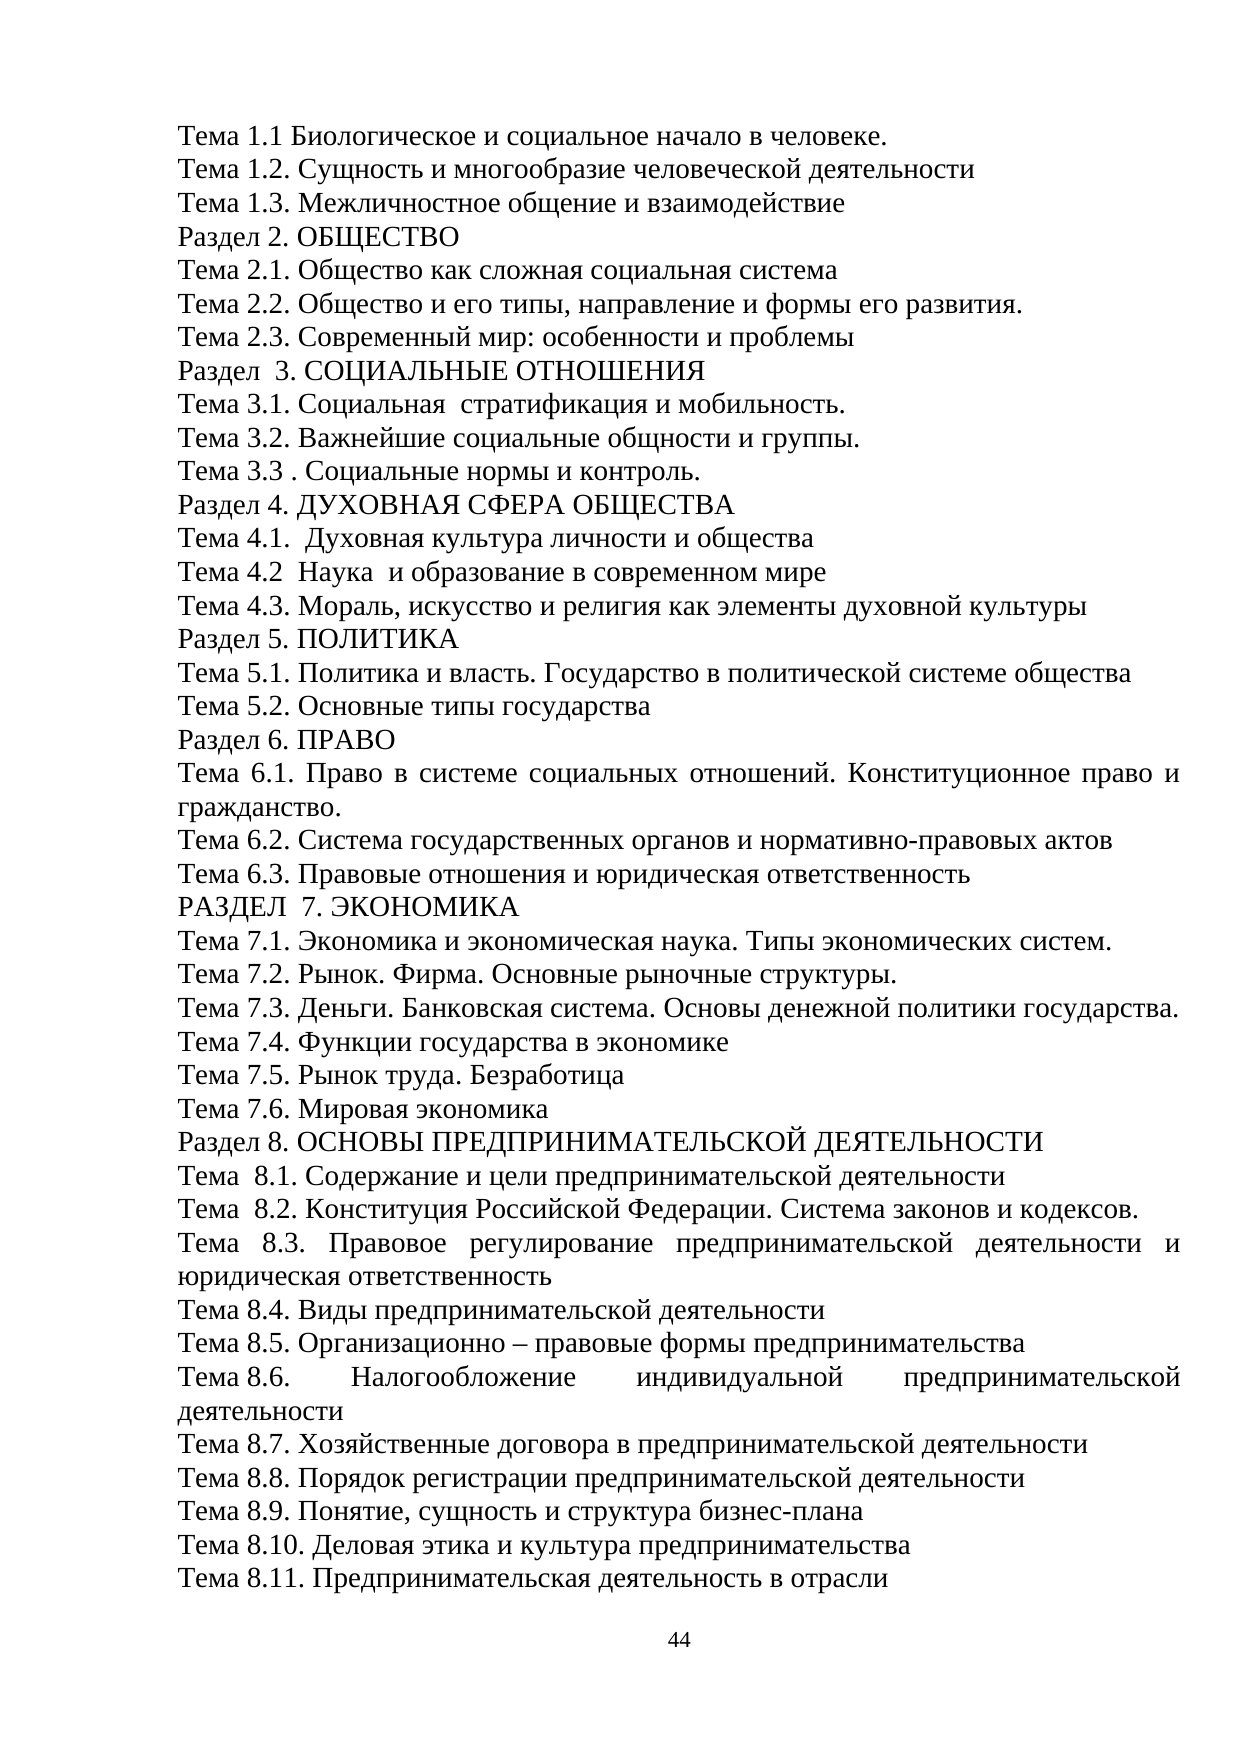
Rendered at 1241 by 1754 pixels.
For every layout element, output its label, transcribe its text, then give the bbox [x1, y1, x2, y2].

text Раздел 5. ПОЛИТИКА [177, 621, 1181, 655]
text Тема 2.3. Современный мир: особенности и проблемы [177, 319, 1181, 353]
text Тема 7.2. Рынок. Фирма. Основные рыночные структуры. [177, 957, 1181, 990]
text Тема 6.1. Право в системе социальных отношений. Конституционное право и гражданство. [177, 755, 1181, 822]
text Тема 8.11. Предпринимательская деятельность в отрасли [177, 1560, 1181, 1594]
text Тема 6.3. Правовые отношения и юридическая ответственность [177, 856, 1181, 889]
text Раздел 6. ПРАВО [177, 722, 1181, 755]
text Тема 1.2. Сущность и многообразие человеческой деятельности [177, 152, 1181, 185]
text Тема 8.1. Содержание и цели предпринимательской деятельности [177, 1158, 1181, 1191]
text Тема 3.2. Важнейшие социальные общности и группы. [177, 420, 1181, 453]
text Тема 4.1. Духовная культура личности и общества [177, 521, 1181, 554]
text Тема 7.3. Деньги. Банковская система. Основы денежной политики государства. [177, 990, 1181, 1024]
text Тема 7.6. Мировая экономика [177, 1091, 1181, 1124]
text Тема 3.3 . Социальные нормы и контроль. [177, 453, 1181, 487]
text Раздел 8. ОСНОВЫ ПРЕДПРИНИМАТЕЛЬСКОЙ ДЕЯТЕЛЬНОСТИ [177, 1124, 1181, 1158]
text Тема 2.1. Общество как сложная социальная система [177, 252, 1181, 286]
text Тема 7.5. Рынок труда. Безработица [177, 1057, 1181, 1091]
text Тема 8.6. Налогообложение индивидуальной предпринимательской деятельности [177, 1359, 1181, 1426]
text Тема 8.2. Конституция Российской Федерации. Система законов и кодексов. [177, 1191, 1181, 1225]
text Тема 6.2. Система государственных органов и нормативно-правовых актов [177, 822, 1181, 856]
text Тема 4.3. Мораль, искусство и религия как элементы духовной культуры [177, 588, 1181, 621]
text Тема 7.1. Экономика и экономическая наука. Типы экономических систем. [177, 923, 1181, 957]
text Тема 3.1. Социальная стратификация и мобильность. [177, 386, 1181, 420]
text Тема 8.7. Хозяйственные договора в предпринимательской деятельности [177, 1426, 1181, 1460]
text Раздел 3. СОЦИАЛЬНЫЕ ОТНОШЕНИЯ [177, 353, 1181, 386]
text Тема 5.1. Политика и власть. Государство в политической системе общества [177, 655, 1181, 688]
text Тема 8.9. Понятие, сущность и структура бизнес-плана [177, 1493, 1181, 1527]
text РАЗДЕЛ 7. ЭКОНОМИКА [177, 889, 1181, 923]
text Тема 8.5. Организационно – правовые формы предпринимательства [177, 1326, 1181, 1359]
text Тема 2.2. Общество и его типы, направление и формы его развития. [177, 286, 1181, 319]
text Тема 8.3. Правовое регулирование предпринимательской деятельности и юридическая ответственность [177, 1225, 1181, 1292]
text Тема 8.10. Деловая этика и культура предпринимательства [177, 1527, 1181, 1560]
text Тема 4.2 Наука и образование в современном мире [177, 554, 1181, 588]
text Тема 8.8. Порядок регистрации предпринимательской деятельности [177, 1460, 1181, 1493]
text Тема 1.3. Межличностное общение и взаимодействие [177, 185, 1181, 219]
text Раздел 2. ОБЩЕСТВО [177, 219, 1181, 252]
text Тема 8.4. Виды предпринимательской деятельности [177, 1292, 1181, 1326]
text Тема 5.2. Основные типы государства [177, 688, 1181, 722]
text Раздел 4. ДУХОВНАЯ СФЕРА ОБЩЕСТВА [177, 487, 1181, 521]
text Тема 1.1 Биологическое и социальное начало в человеке. [177, 118, 1181, 152]
text Тема 7.4. Функции государства в экономике [177, 1024, 1181, 1057]
